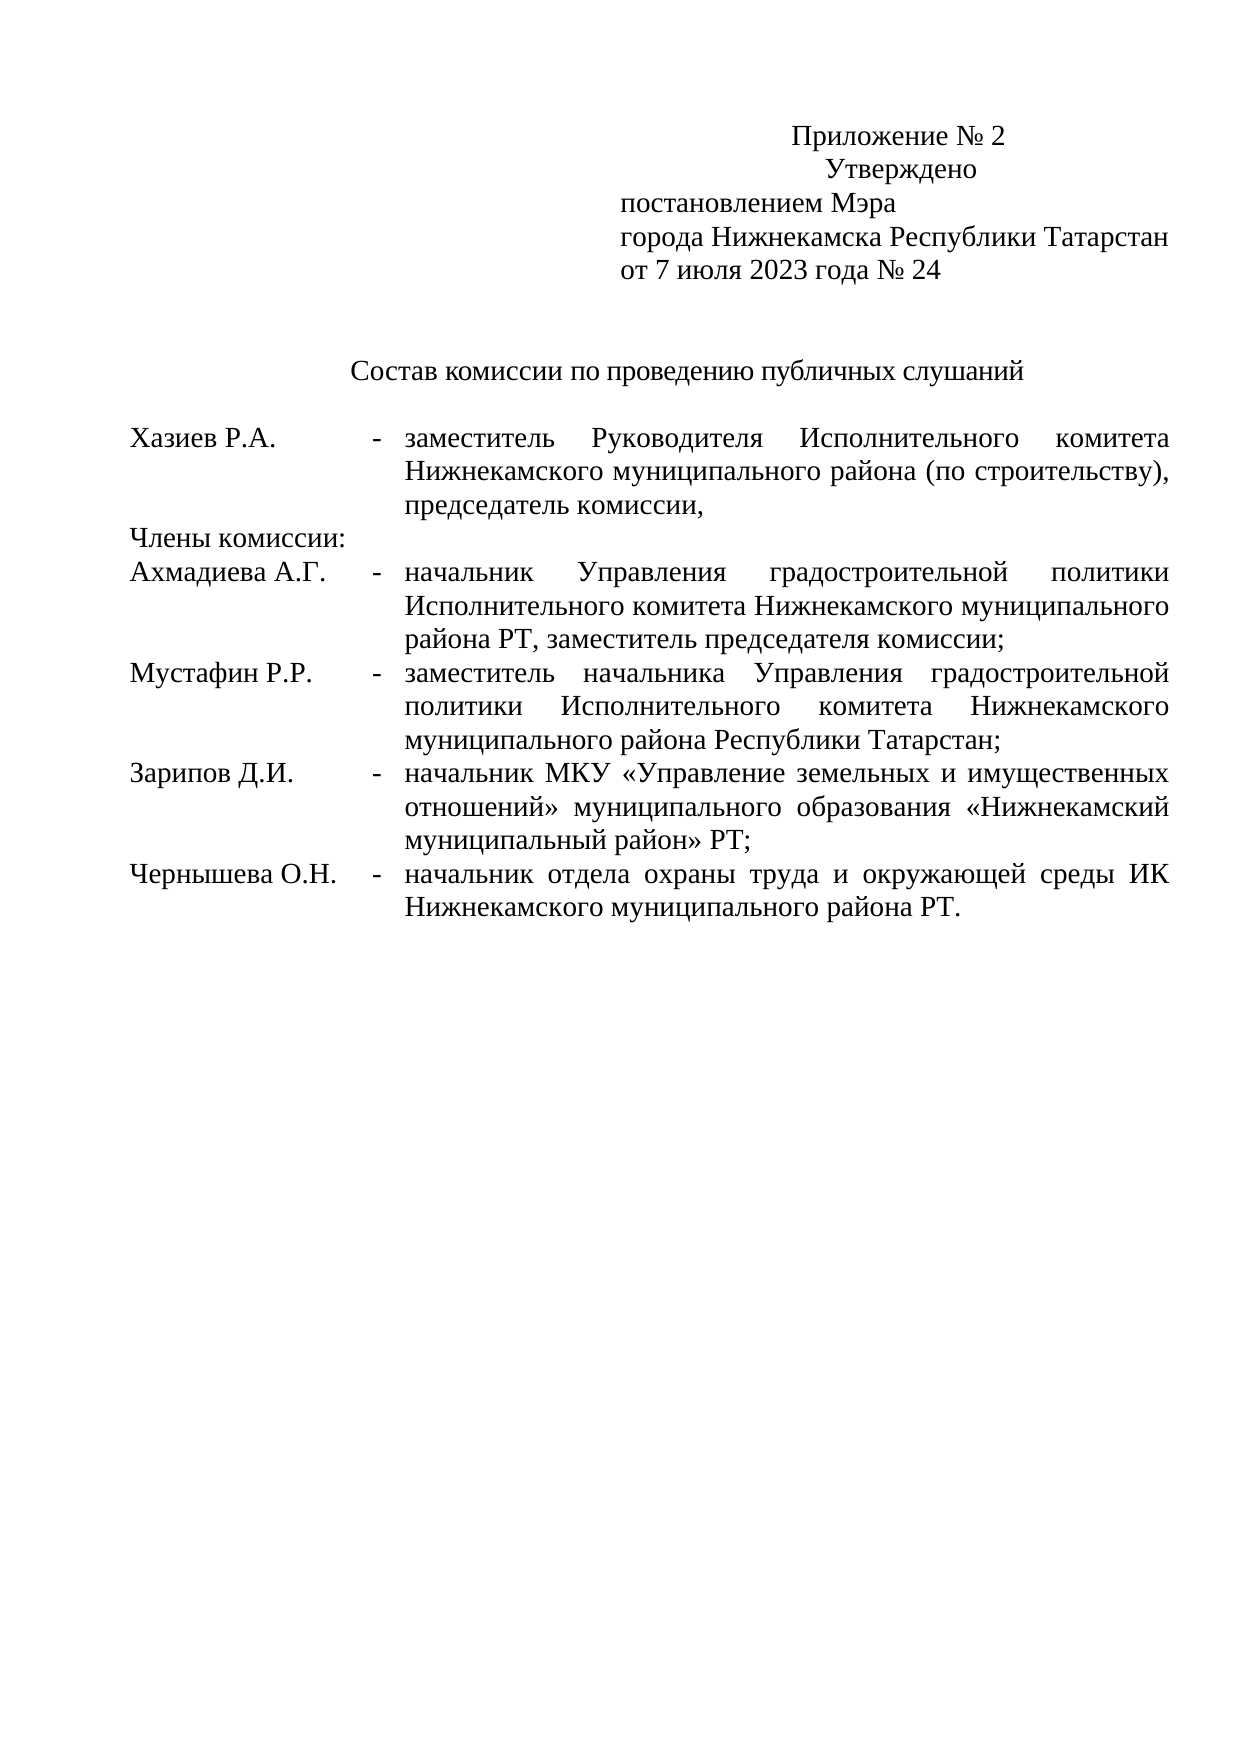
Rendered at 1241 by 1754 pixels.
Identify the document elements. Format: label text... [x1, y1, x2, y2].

table_header Хазиев Р.А. [118, 420, 361, 521]
table_cell начальник МКУ «Управление земельных и имущественных отношений» муниципального образования «Нижнекамский муниципальный район» РТ; [393, 755, 1181, 856]
table_cell - [361, 554, 393, 655]
text постановлением Мэра [620, 185, 1181, 219]
table_cell - [361, 655, 393, 755]
table_cell начальник отдела охраны труда и окружающей среды ИК Нижнекамского муниципального района РТ. [393, 856, 1181, 923]
table_cell Ахмадиева А.Г. [118, 554, 361, 655]
table_cell Члены комиссии: [118, 521, 1181, 554]
table_cell - [361, 856, 393, 923]
text города Нижнекамска Республики Татарстан [620, 219, 1181, 252]
table_header заместитель Руководителя Исполнительного комитета Нижнекамского муниципального района (по строительству), председатель комиссии, [393, 420, 1181, 521]
table_header - [361, 420, 393, 521]
table_cell Зарипов Д.И. [118, 755, 361, 856]
table_cell заместитель начальника Управления градостроительной политики Исполнительного комитета Нижнекамского муниципального района Республики Татарстан; [393, 655, 1181, 755]
table_cell Мустафин Р.Р. [118, 655, 361, 755]
text от 7 июля 2023 года № 24 [620, 252, 1181, 286]
table_cell начальник Управления градостроительной политики Исполнительного комитета Нижнекамского муниципального района РТ, заместитель председателя комиссии; [393, 554, 1181, 655]
text Состав комиссии по проведению публичных слушаний [118, 353, 1181, 386]
text Утверждено [620, 152, 1181, 185]
table_cell - [361, 755, 393, 856]
text Приложение № 2 [118, 118, 1181, 152]
table_cell Чернышева О.Н. [118, 856, 361, 923]
